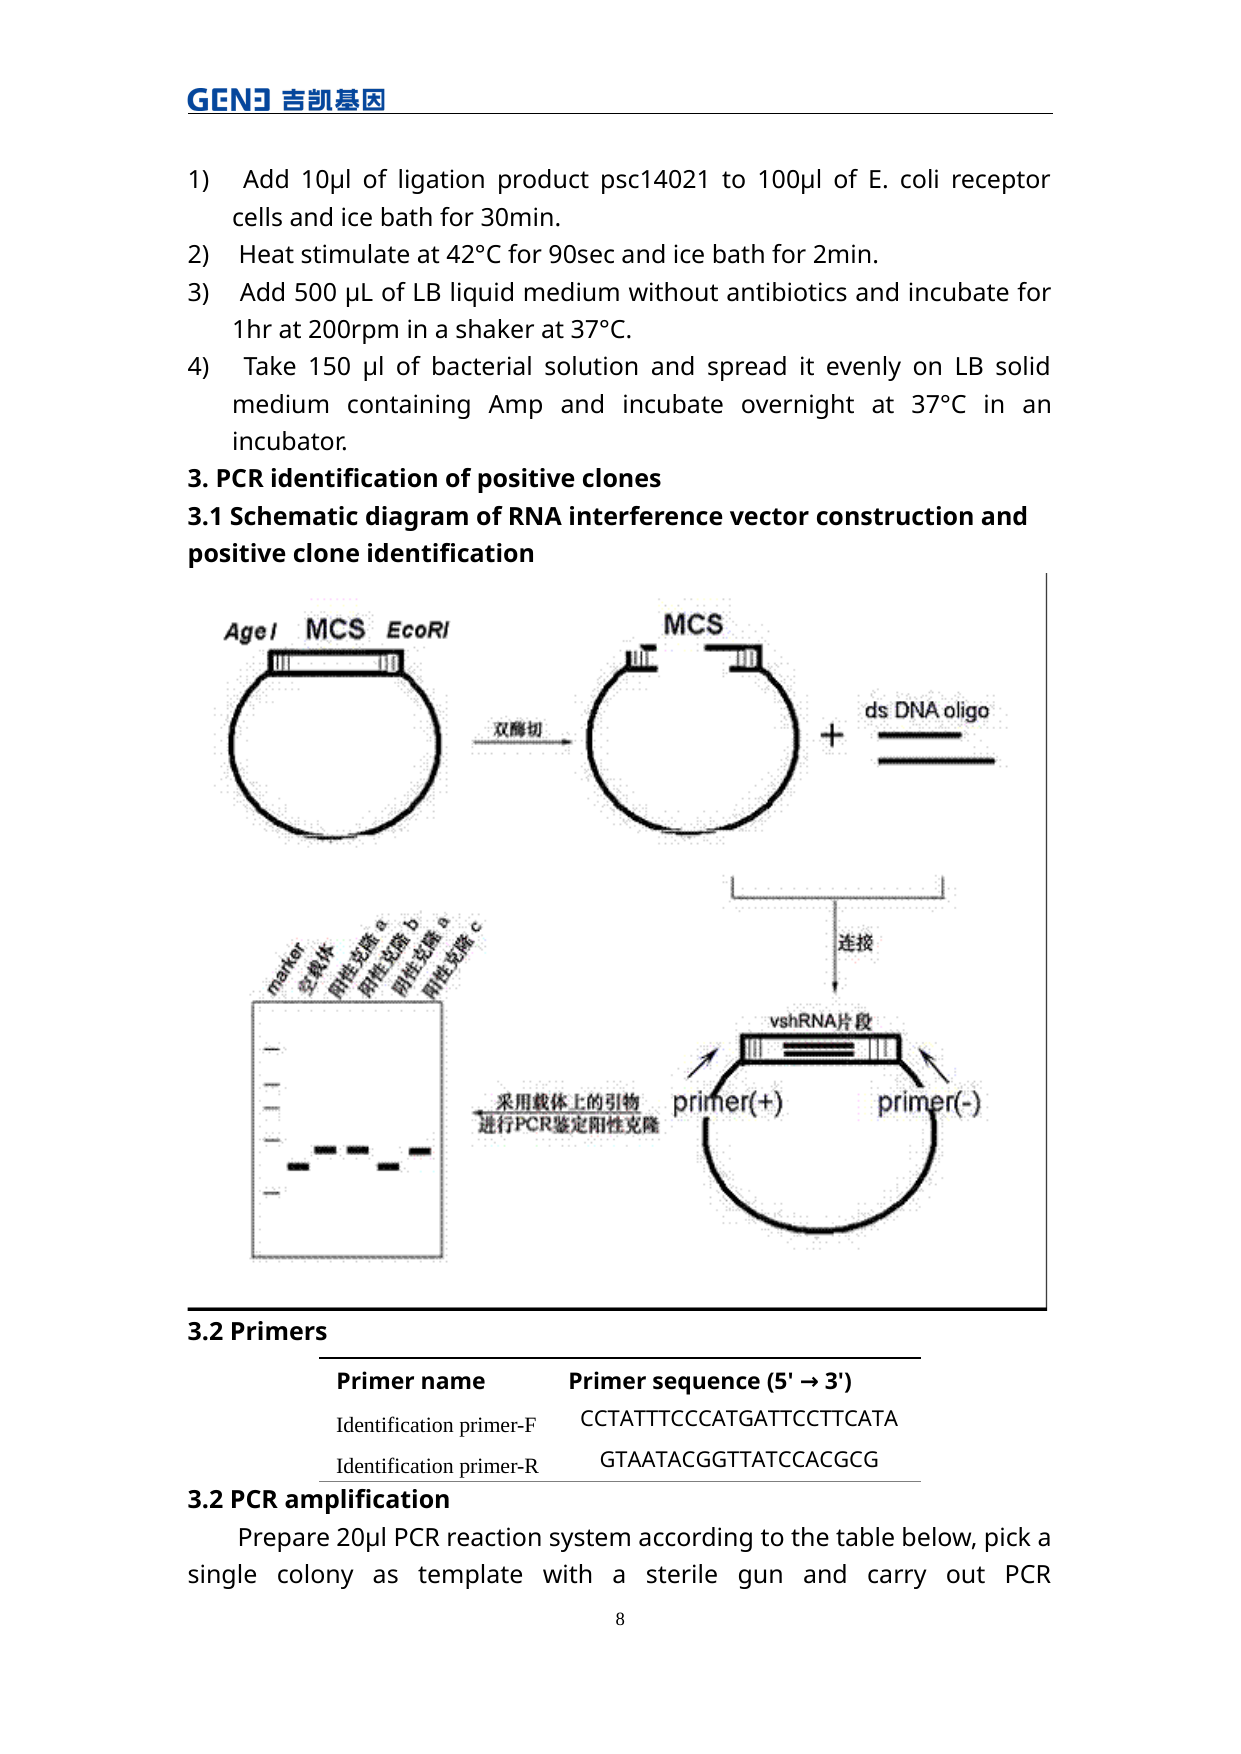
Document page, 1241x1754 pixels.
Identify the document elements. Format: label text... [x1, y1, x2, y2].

table_header Primer sequence (5' → 3') [557, 1359, 921, 1398]
table_cell CCTATTTCCCATGATTCCTTCATA [557, 1398, 921, 1440]
text 3.2 Primers [187, 1313, 1053, 1347]
text 3.2 PCR amplification [187, 1482, 1053, 1516]
text 3. PCR identification of positive clones [187, 461, 1053, 495]
list Take 150 µl of bacterial solution and spread it evenly on LB solid medium containing Amp and incubate overnight at 37°C in an incubator. [187, 349, 1053, 458]
list Heat stimulate at 42°C for 90sec and ice bath for 2min. [187, 237, 1053, 271]
table_cell Identification primer-R [319, 1440, 557, 1481]
picture [187, 88, 385, 111]
list Add 500 µL of LB liquid medium without antibiotics and incubate for 1hr at 200rpm in a shaker at 37°C. [187, 274, 1053, 346]
table_header Primer name [319, 1359, 557, 1398]
table_cell GTAATACGGTTATCCACGCG [557, 1440, 921, 1481]
text 3.1 Schematic diagram of RNA interference vector construction and positive clone identification [187, 498, 1053, 570]
list Add 10μl of ligation product psc14021 to 100μl of E. coli receptor cells and ice bath for 30min. [187, 162, 1053, 233]
picture [187, 573, 1048, 1311]
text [187, 1519, 1053, 1591]
table_cell Identification primer-F [319, 1398, 557, 1440]
